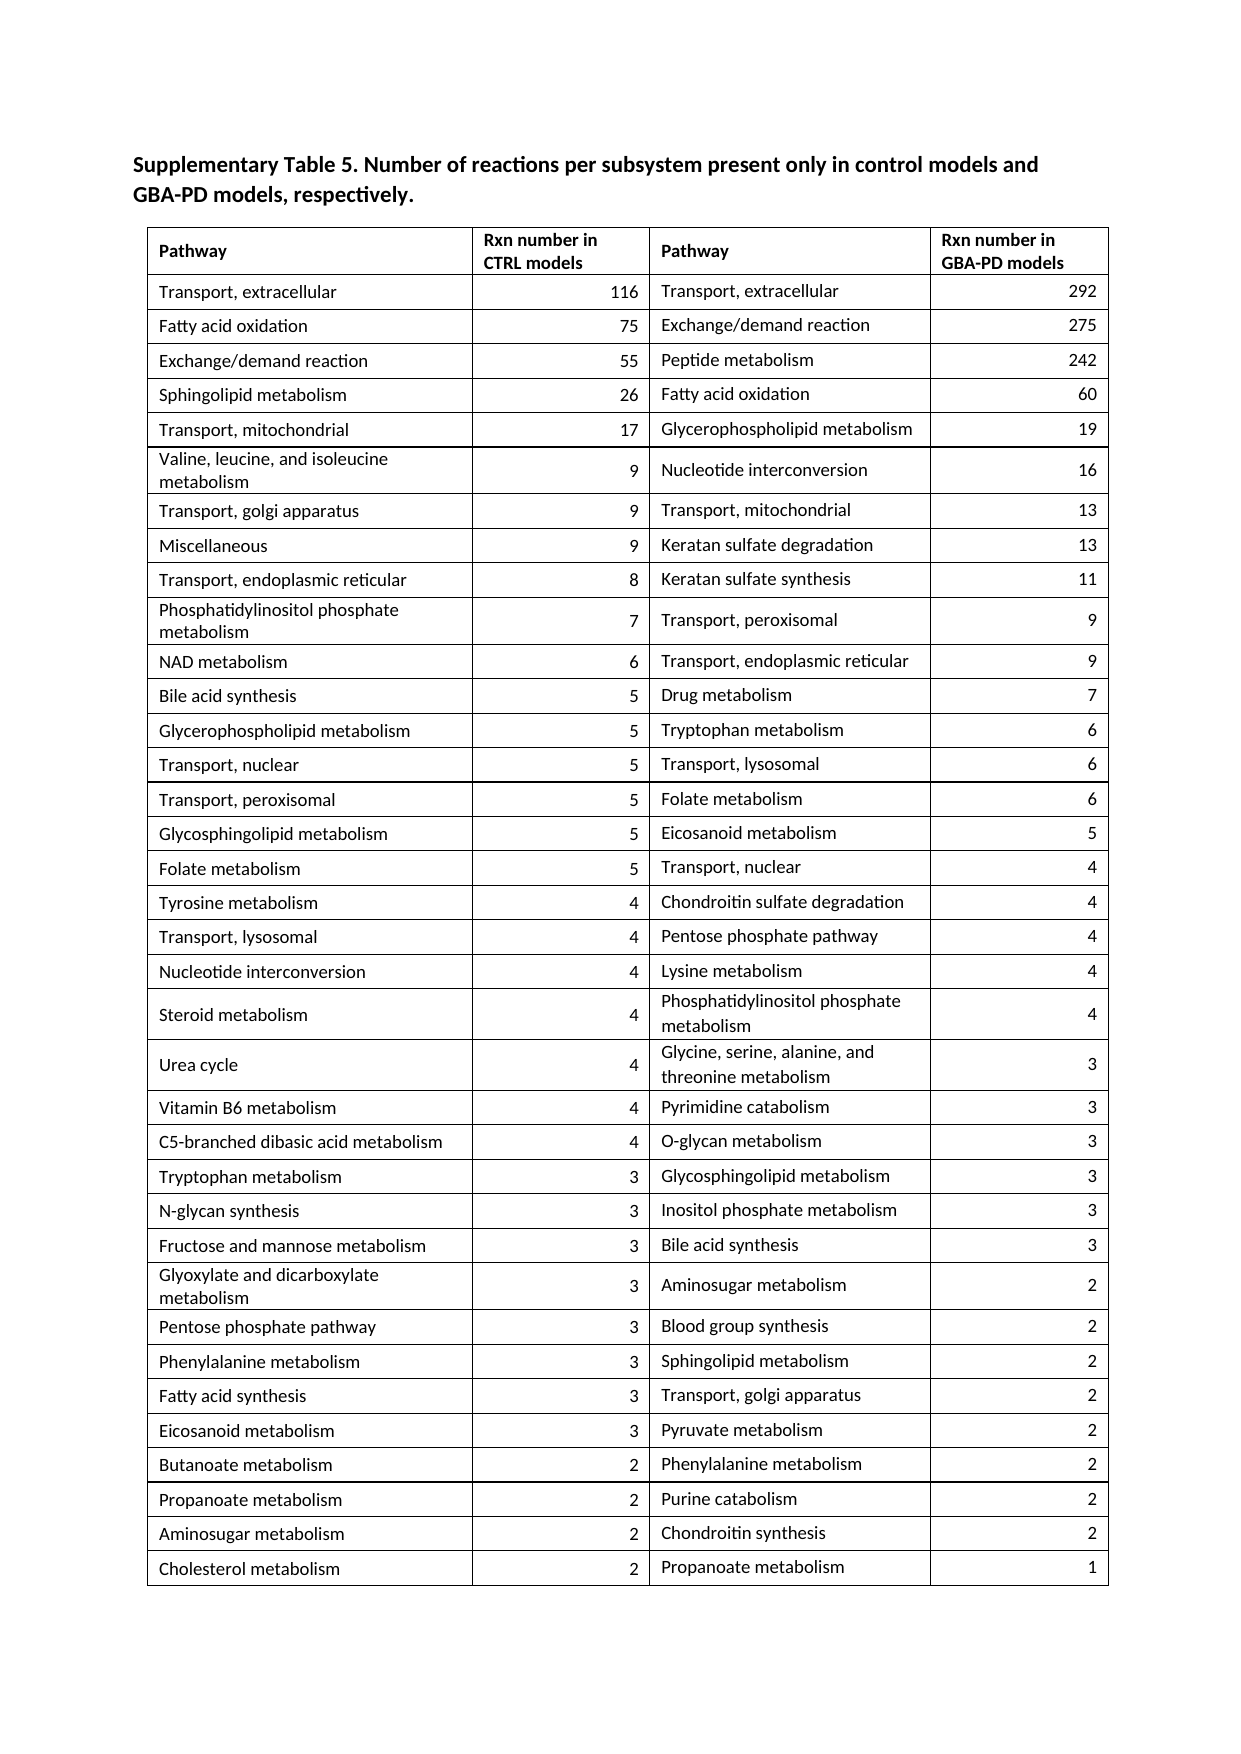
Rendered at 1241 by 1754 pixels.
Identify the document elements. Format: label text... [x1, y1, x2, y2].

table_cell Phenylalanine metabolism [148, 1345, 472, 1378]
table_header Pathway [148, 228, 472, 274]
table_cell Keratan sulfate degradation [650, 529, 930, 562]
table_cell 17 [473, 413, 649, 446]
table_cell Phosphatidylinositol phosphate metabolism [148, 598, 472, 643]
table_cell 2 [931, 1310, 1108, 1343]
table_cell 292 [931, 275, 1108, 308]
table_cell 1 [931, 1551, 1108, 1585]
table_cell 8 [473, 563, 649, 597]
table_cell 55 [473, 344, 649, 377]
table_cell 3 [473, 1310, 649, 1343]
table_cell Transport, extracellular [148, 275, 472, 308]
table_cell Glycine, serine, alanine, and threonine metabolism [650, 1040, 930, 1090]
table_cell 3 [931, 1040, 1108, 1090]
table_cell Vitamin B6 metabolism [148, 1091, 472, 1124]
table_cell 75 [473, 310, 649, 343]
table_cell 2 [931, 1448, 1108, 1481]
table_cell NAD metabolism [148, 645, 472, 678]
table_cell Aminosugar metabolism [650, 1263, 930, 1309]
table_cell Transport, mitochondrial [650, 494, 930, 528]
table_cell Transport, lysosomal [148, 920, 472, 954]
table_cell 4 [473, 886, 649, 919]
table_cell 19 [931, 413, 1108, 446]
table_cell Valine, leucine, and isoleucine metabolism [148, 448, 472, 493]
table_cell Phosphatidylinositol phosphate metabolism [650, 989, 930, 1039]
table_cell 275 [931, 310, 1108, 343]
table_cell Blood group synthesis [650, 1310, 930, 1343]
table_cell Inositol phosphate metabolism [650, 1194, 930, 1228]
table_header Rxn number in CTRL models [473, 228, 649, 274]
table_cell Eicosanoid metabolism [650, 817, 930, 850]
table_cell Propanoate metabolism [650, 1551, 930, 1585]
table_cell 2 [931, 1345, 1108, 1378]
table_cell Transport, endoplasmic reticular [148, 563, 472, 597]
table_cell 3 [473, 1160, 649, 1193]
table_cell Pentose phosphate pathway [148, 1310, 472, 1343]
table_cell C5-branched dibasic acid metabolism [148, 1125, 472, 1159]
table_cell Tryptophan metabolism [650, 714, 930, 747]
table_cell Eicosanoid metabolism [148, 1414, 472, 1447]
table_cell 3 [473, 1414, 649, 1447]
table_cell Glycerophospholipid metabolism [148, 714, 472, 747]
table_cell 2 [473, 1551, 649, 1585]
table_cell Transport, peroxisomal [148, 783, 472, 816]
table_cell Glycerophospholipid metabolism [650, 413, 930, 446]
table_cell 4 [473, 1125, 649, 1159]
table_cell 2 [473, 1517, 649, 1550]
table_cell Steroid metabolism [148, 989, 472, 1039]
table_cell 3 [931, 1160, 1108, 1193]
table_cell 6 [931, 714, 1108, 747]
table_cell 4 [931, 886, 1108, 919]
table_cell 242 [931, 344, 1108, 377]
table_cell Lysine metabolism [650, 955, 930, 988]
table_cell Tryptophan metabolism [148, 1160, 472, 1193]
table_cell 4 [931, 989, 1108, 1039]
table_cell Fatty acid synthesis [148, 1379, 472, 1412]
table_cell 4 [473, 1040, 649, 1090]
table_cell Urea cycle [148, 1040, 472, 1090]
table_cell 9 [473, 529, 649, 562]
table_cell Fructose and mannose metabolism [148, 1229, 472, 1262]
table_cell O-glycan metabolism [650, 1125, 930, 1159]
table_cell Sphingolipid metabolism [650, 1345, 930, 1378]
table_cell 16 [931, 448, 1108, 493]
table_cell Chondroitin sulfate degradation [650, 886, 930, 919]
table_cell 26 [473, 379, 649, 412]
table_cell Miscellaneous [148, 529, 472, 562]
table_cell Glyoxylate and dicarboxylate metabolism [148, 1263, 472, 1309]
table_cell Transport, golgi apparatus [650, 1379, 930, 1412]
table_cell 3 [931, 1125, 1108, 1159]
table_cell 2 [473, 1483, 649, 1516]
table_cell Sphingolipid metabolism [148, 379, 472, 412]
table_cell 2 [931, 1379, 1108, 1412]
table_cell Transport, endoplasmic reticular [650, 645, 930, 678]
table_cell 6 [931, 748, 1108, 781]
table_cell 116 [473, 275, 649, 308]
table_header Rxn number in GBA-PD models [931, 228, 1108, 274]
table_cell Nucleotide interconversion [148, 955, 472, 988]
table_cell 60 [931, 379, 1108, 412]
table_cell 3 [473, 1229, 649, 1262]
table_cell Glycosphingolipid metabolism [650, 1160, 930, 1193]
table_cell 3 [473, 1194, 649, 1228]
table_cell 5 [931, 817, 1108, 850]
table_cell 4 [473, 989, 649, 1039]
table_header Pathway [650, 228, 930, 274]
table_cell Pyruvate metabolism [650, 1414, 930, 1447]
table_cell 5 [473, 817, 649, 850]
table_cell Glycosphingolipid metabolism [148, 817, 472, 850]
table_cell 9 [931, 598, 1108, 643]
table_cell 2 [931, 1483, 1108, 1516]
table_cell 13 [931, 494, 1108, 528]
table_cell Chondroitin synthesis [650, 1517, 930, 1550]
table_cell Drug metabolism [650, 679, 930, 712]
table_cell 3 [931, 1091, 1108, 1124]
table_cell 5 [473, 679, 649, 712]
table_cell 4 [931, 851, 1108, 885]
table_cell 4 [931, 920, 1108, 954]
table_cell 6 [473, 645, 649, 678]
table_cell 2 [931, 1263, 1108, 1309]
table_cell 5 [473, 783, 649, 816]
table_cell Peptide metabolism [650, 344, 930, 377]
table_cell 7 [931, 679, 1108, 712]
table_cell 3 [473, 1379, 649, 1412]
table_cell Aminosugar metabolism [148, 1517, 472, 1550]
table_cell Transport, nuclear [650, 851, 930, 885]
table_cell N-glycan synthesis [148, 1194, 472, 1228]
table_cell Purine catabolism [650, 1483, 930, 1516]
table_cell 2 [931, 1517, 1108, 1550]
table_cell Folate metabolism [148, 851, 472, 885]
table_cell 3 [931, 1194, 1108, 1228]
table_cell Transport, mitochondrial [148, 413, 472, 446]
table_cell 3 [931, 1229, 1108, 1262]
table_cell 5 [473, 748, 649, 781]
table_cell Folate metabolism [650, 783, 930, 816]
table_cell Fatty acid oxidation [650, 379, 930, 412]
table_cell Transport, lysosomal [650, 748, 930, 781]
text Supplementary Table 5. Number of reactions per subsystem present only in control models and GBA-PD models, respectively. [133, 150, 1090, 208]
table_cell 4 [931, 955, 1108, 988]
table_cell Nucleotide interconversion [650, 448, 930, 493]
table_cell 3 [473, 1345, 649, 1378]
table_cell 2 [473, 1448, 649, 1481]
table_cell 11 [931, 563, 1108, 597]
table_cell Bile acid synthesis [148, 679, 472, 712]
table_cell 4 [473, 1091, 649, 1124]
table_cell Butanoate metabolism [148, 1448, 472, 1481]
table_cell Tyrosine metabolism [148, 886, 472, 919]
table_cell Cholesterol metabolism [148, 1551, 472, 1585]
table_cell 5 [473, 714, 649, 747]
table_cell 13 [931, 529, 1108, 562]
table_cell Pyrimidine catabolism [650, 1091, 930, 1124]
table_cell 9 [473, 494, 649, 528]
table_cell 3 [473, 1263, 649, 1309]
table_cell 9 [931, 645, 1108, 678]
table_cell Fatty acid oxidation [148, 310, 472, 343]
table_cell 5 [473, 851, 649, 885]
table_cell Transport, golgi apparatus [148, 494, 472, 528]
table_cell Bile acid synthesis [650, 1229, 930, 1262]
table_cell 4 [473, 955, 649, 988]
table_cell Transport, nuclear [148, 748, 472, 781]
table_cell Transport, peroxisomal [650, 598, 930, 643]
table_cell Propanoate metabolism [148, 1483, 472, 1516]
table_cell Exchange/demand reaction [650, 310, 930, 343]
table_cell Exchange/demand reaction [148, 344, 472, 377]
table_cell 7 [473, 598, 649, 643]
table_cell Phenylalanine metabolism [650, 1448, 930, 1481]
table_cell Pentose phosphate pathway [650, 920, 930, 954]
table_cell Keratan sulfate synthesis [650, 563, 930, 597]
table_cell 6 [931, 783, 1108, 816]
table_cell 4 [473, 920, 649, 954]
table_cell 2 [931, 1414, 1108, 1447]
table_cell 9 [473, 448, 649, 493]
table_cell Transport, extracellular [650, 275, 930, 308]
